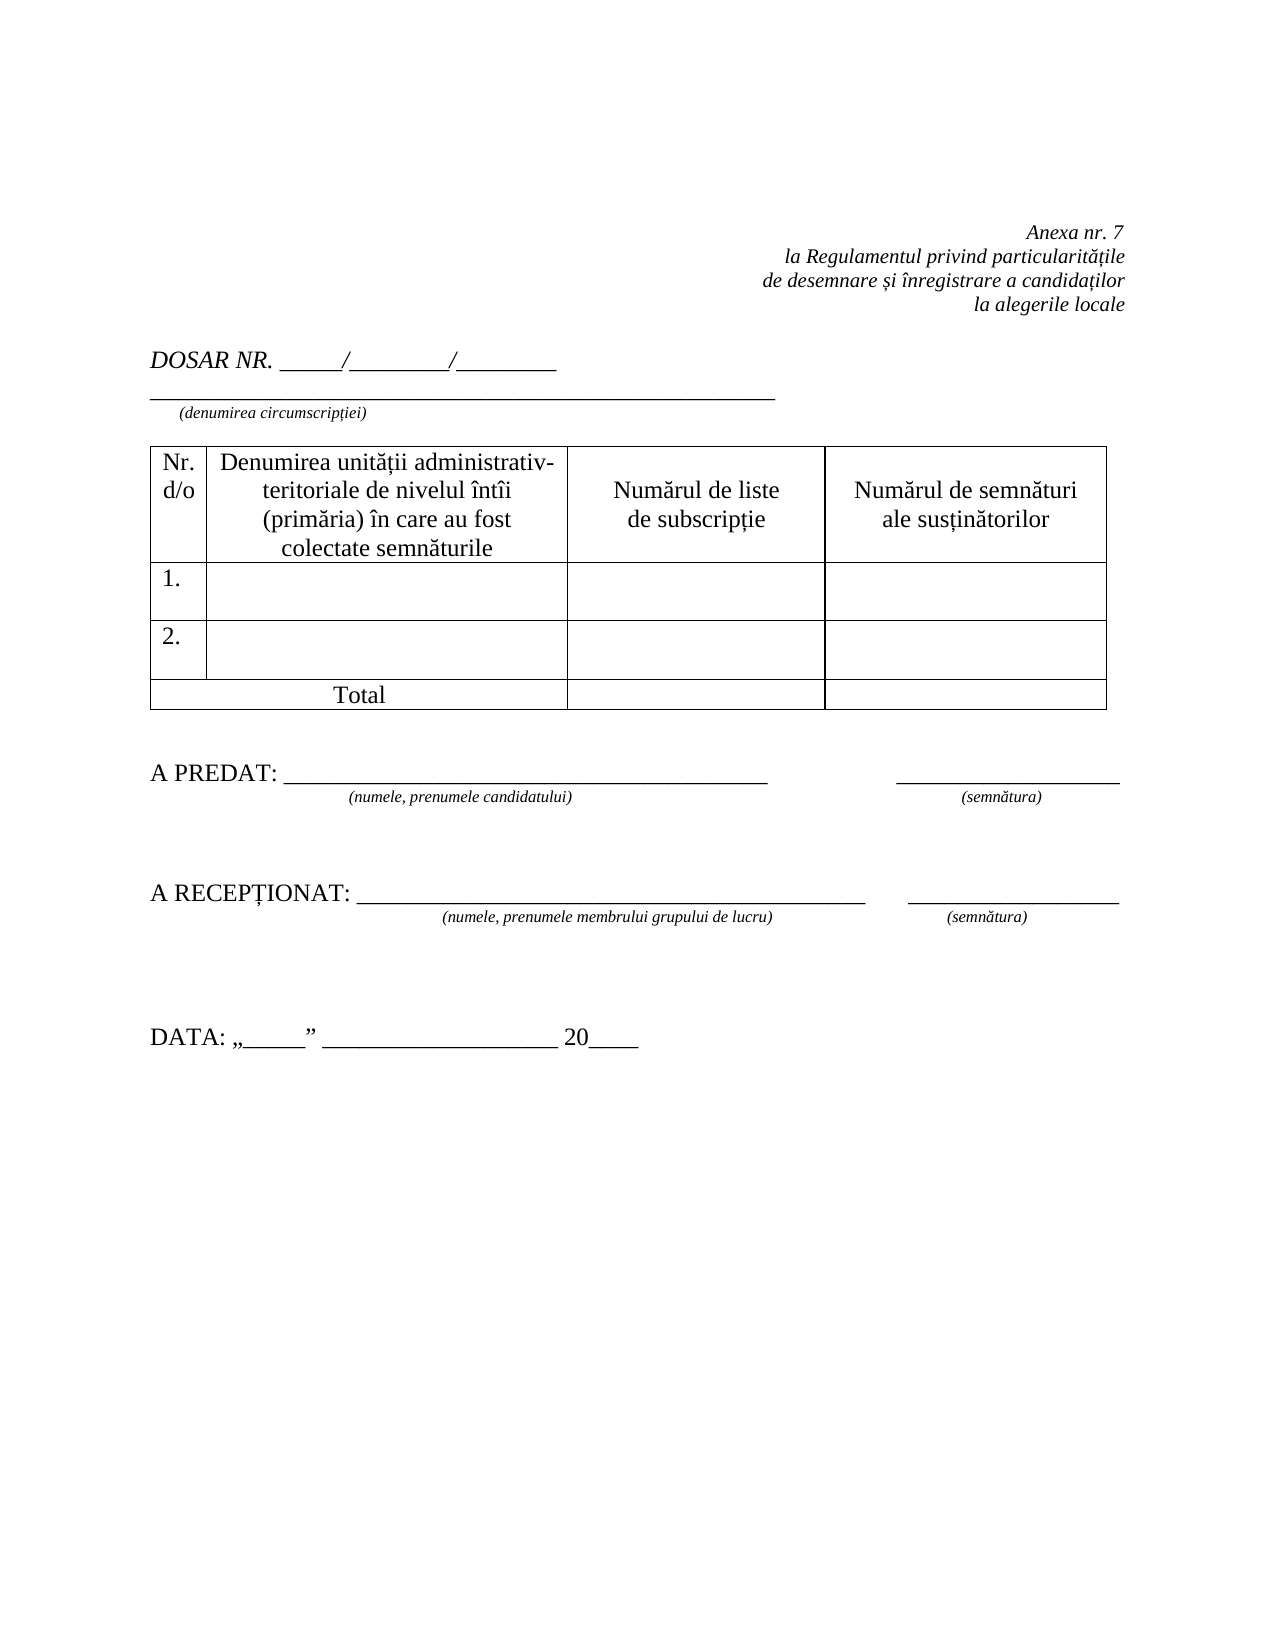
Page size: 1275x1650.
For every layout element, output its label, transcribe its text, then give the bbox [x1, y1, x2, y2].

table_cell [826, 621, 1106, 679]
table_cell [151, 563, 206, 620]
table_header Denumirea unității administrativ-teritoriale de nivelul întîi (primăria) în care au fost colectate semnăturile [207, 447, 567, 562]
text la alegerile locale [150, 292, 1125, 316]
table_cell [826, 680, 1106, 708]
table_cell [151, 621, 206, 679]
text (denumirea circumscripției) [150, 402, 1125, 422]
table_cell [568, 680, 824, 708]
table_header Nr. d/o [151, 447, 206, 562]
text __________________________________________________ [150, 374, 1125, 402]
text Anexa nr. 7 [150, 220, 1125, 244]
table_header Numărul de liste de subscripție [568, 447, 824, 562]
text DOSAR NR. _____/________/________ [150, 345, 1125, 374]
text A RECEPȚIONAT: _________________________________________ _________________ [150, 878, 1125, 907]
table_cell [207, 563, 567, 620]
text la Regulamentul privind particularitățile [150, 244, 1125, 268]
table_cell [568, 563, 824, 620]
table_cell [826, 563, 1106, 620]
table_header Numărul de semnături ale susținătorilor [826, 447, 1106, 562]
text A PREDAT: _______________________________________ __________________ [150, 758, 1125, 786]
text (numele, prenumele membrului grupului de lucru) (semnătura) [150, 907, 1125, 926]
text (numele, prenumele candidatului) (semnătura) [150, 786, 1125, 806]
table_cell [568, 621, 824, 679]
table_cell Total [151, 680, 567, 708]
table_cell [207, 621, 567, 679]
text de desemnare și înregistrare a candidaților [150, 268, 1125, 292]
text DATA: „_____” ___________________ 20____ [150, 1022, 1125, 1051]
